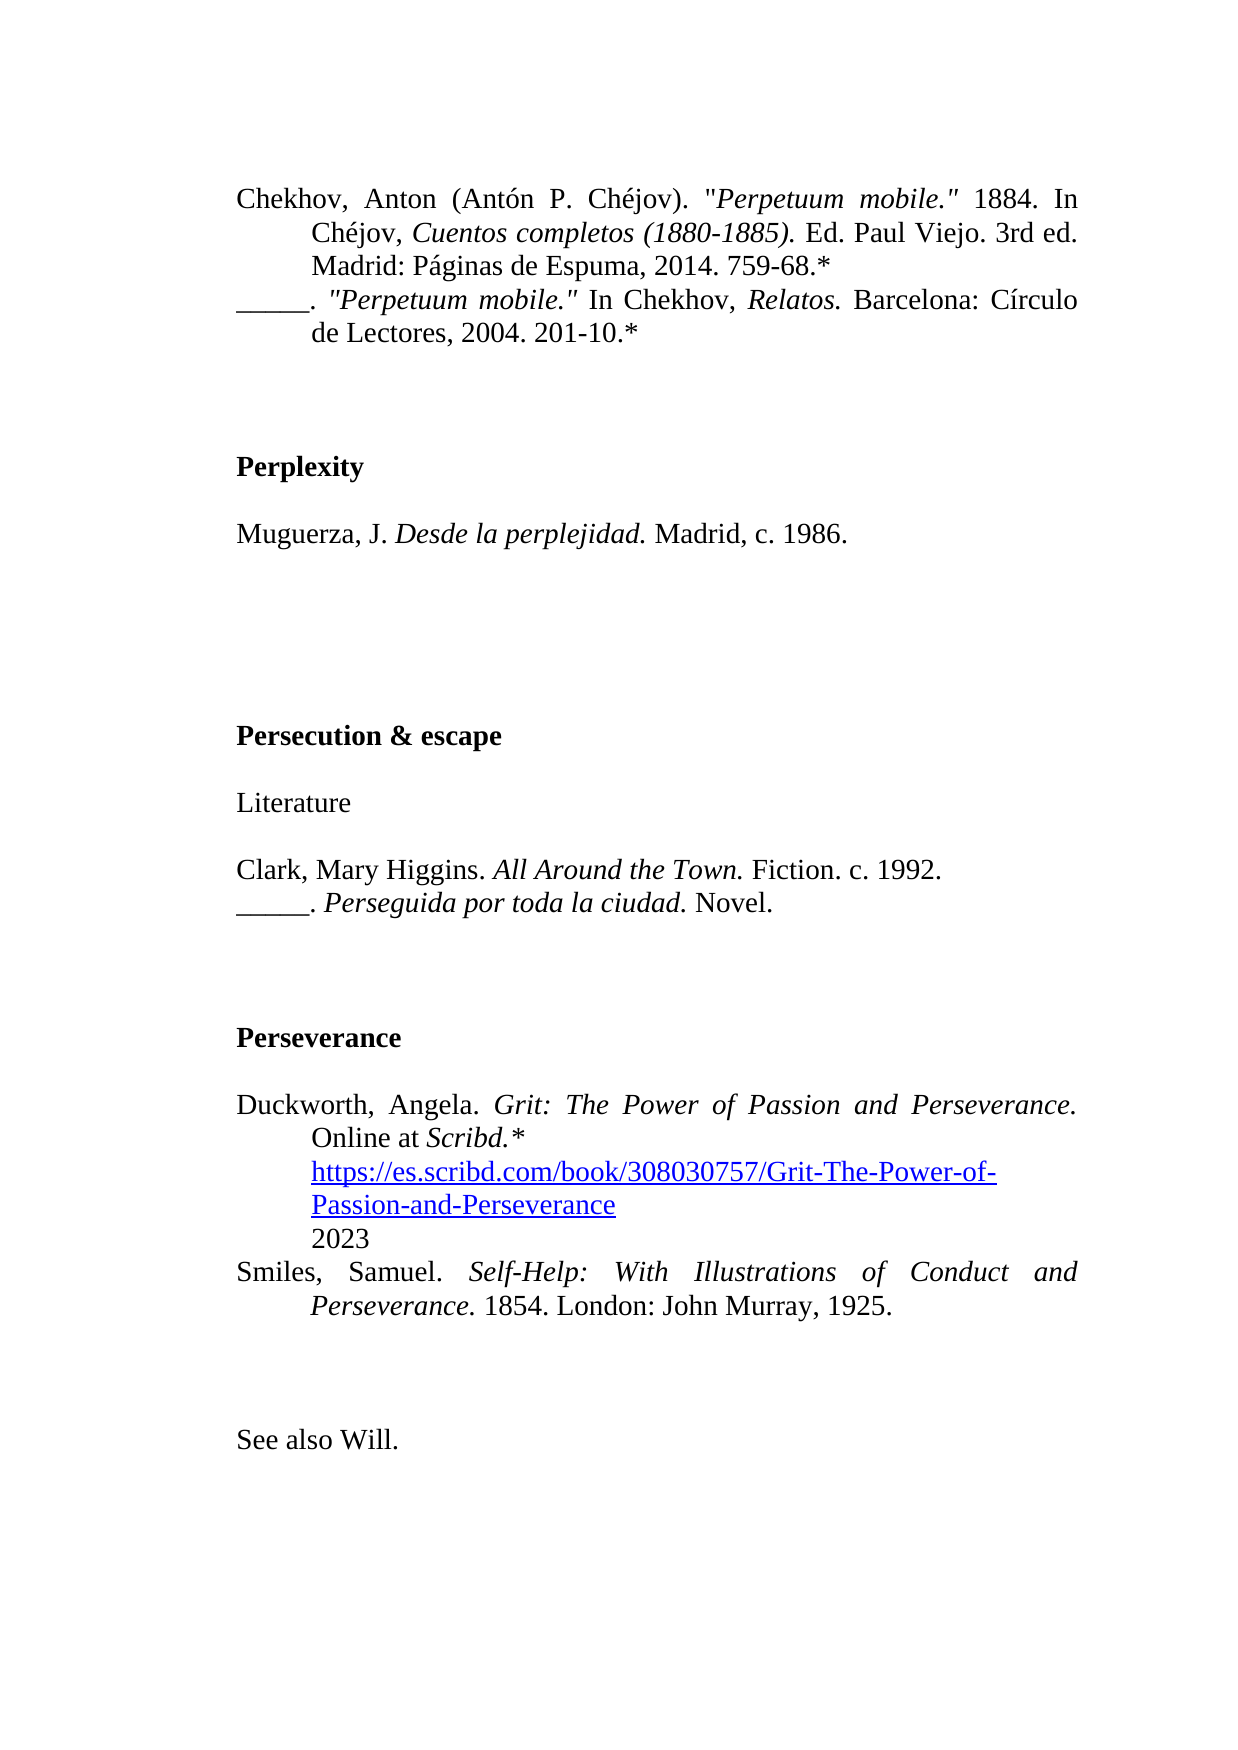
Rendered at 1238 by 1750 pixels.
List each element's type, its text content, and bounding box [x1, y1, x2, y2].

text Perplexity [236, 449, 1078, 483]
text Literature [236, 785, 1078, 818]
text Duckworth, Angela. Grit: The Power of Passion and Perseverance. Online at Scribd.* [236, 1087, 1078, 1154]
text Persecution & escape [236, 718, 1078, 751]
text See also Will. [236, 1422, 1078, 1456]
text _____. Perseguida por toda la ciudad. Novel. [236, 886, 1078, 919]
text Smiles, Samuel. Self-Help: With Illustrations of Conduct and Perseverance. 1854. London: John Murray, 1925. [236, 1254, 1078, 1322]
text https://es.scribd.com/book/308030757/Grit-The-Power-of-Passion-and-Perseverance [236, 1154, 1078, 1221]
text Muguerza, J. Desde la perplejidad. Madrid, c. 1986. [236, 517, 1078, 550]
text Perseverance [236, 1020, 1078, 1053]
text 2023 [236, 1221, 1078, 1254]
text _____. "Perpetuum mobile." In Chekhov, Relatos. Barcelona: Círculo de Lectores, 2004. 201-10.* [236, 282, 1078, 349]
text Clark, Mary Higgins. All Around the Town. Fiction. c. 1992. [236, 852, 1078, 886]
text Chekhov, Anton (Antón P. Chéjov). "Perpetuum mobile." 1884. In Chéjov, Cuentos completos (1880-1885). Ed. Paul Viejo. 3rd ed. Madrid: Páginas de Espuma, 2014. 759-68.* [236, 181, 1078, 282]
